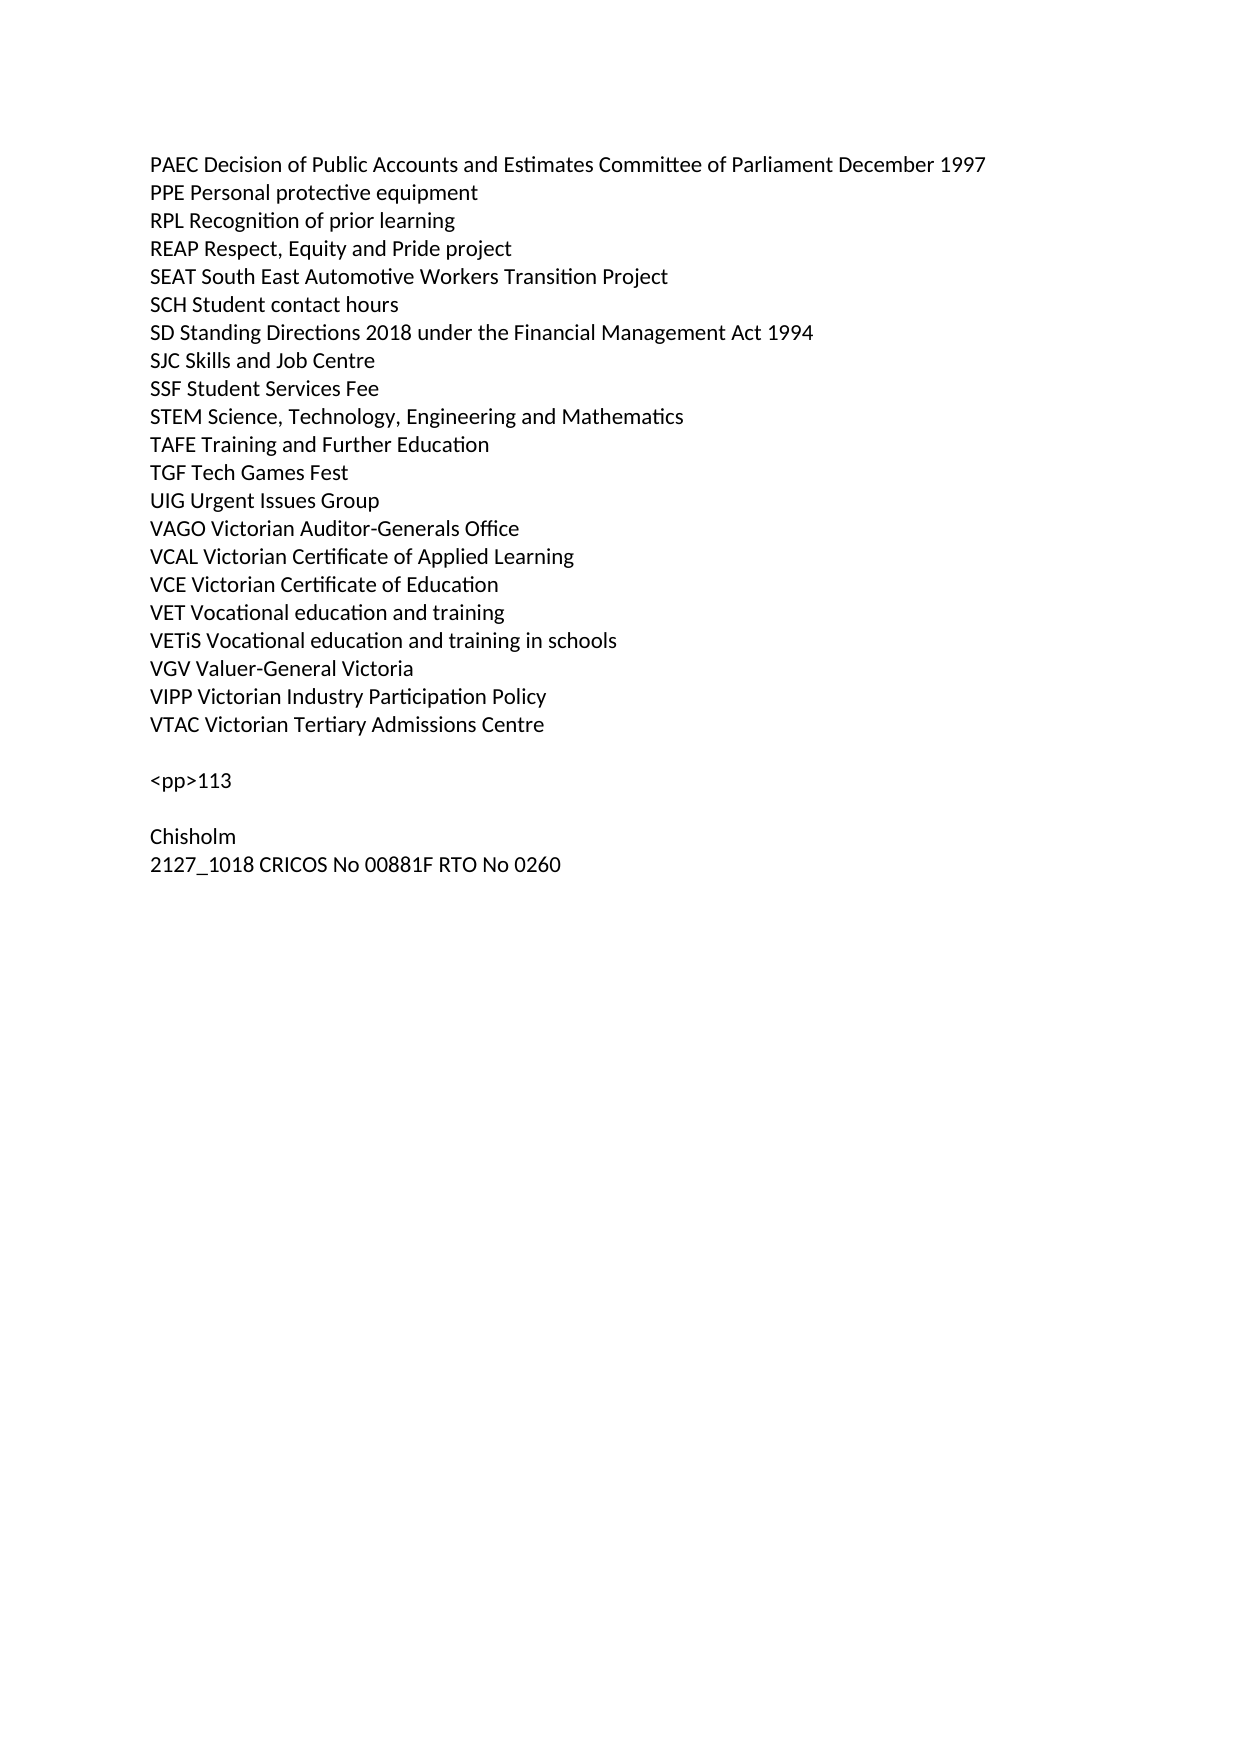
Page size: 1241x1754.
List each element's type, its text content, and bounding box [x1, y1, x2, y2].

text 2127_1018 CRICOS No 00881F RTO No 0260 [150, 851, 1090, 878]
text VTAC Victorian Tertiary Admissions Centre [150, 710, 1090, 738]
text STEM Science, Technology, Engineering and Mathematics [150, 402, 1090, 430]
text PPE Personal protective equipment [150, 178, 1090, 206]
text VGV Valuer-General Victoria [150, 654, 1090, 682]
text SSF Student Services Fee [150, 374, 1090, 402]
text VETiS Vocational education and training in schools [150, 626, 1090, 654]
text VAGO Victorian Auditor-Generals Office [150, 514, 1090, 542]
text Chisholm [150, 822, 1090, 851]
text TGF Tech Games Fest [150, 458, 1090, 486]
text REAP Respect, Equity and Pride project [150, 234, 1090, 262]
text RPL Recognition of prior learning [150, 206, 1090, 234]
text SJC Skills and Job Centre [150, 346, 1090, 374]
text UIG Urgent Issues Group [150, 486, 1090, 514]
text TAFE Training and Further Education [150, 430, 1090, 458]
text VCE Victorian Certificate of Education [150, 570, 1090, 598]
text VET Vocational education and training [150, 598, 1090, 626]
text VIPP Victorian Industry Participation Policy [150, 682, 1090, 710]
text SCH Student contact hours [150, 290, 1090, 318]
text SEAT South East Automotive Workers Transition Project [150, 262, 1090, 290]
text VCAL Victorian Certificate of Applied Learning [150, 542, 1090, 570]
text <pp>113 [150, 766, 1090, 794]
text PAEC Decision of Public Accounts and Estimates Committee of Parliament December 1997 [150, 150, 1090, 178]
text SD Standing Directions 2018 under the Financial Management Act 1994 [150, 318, 1090, 346]
